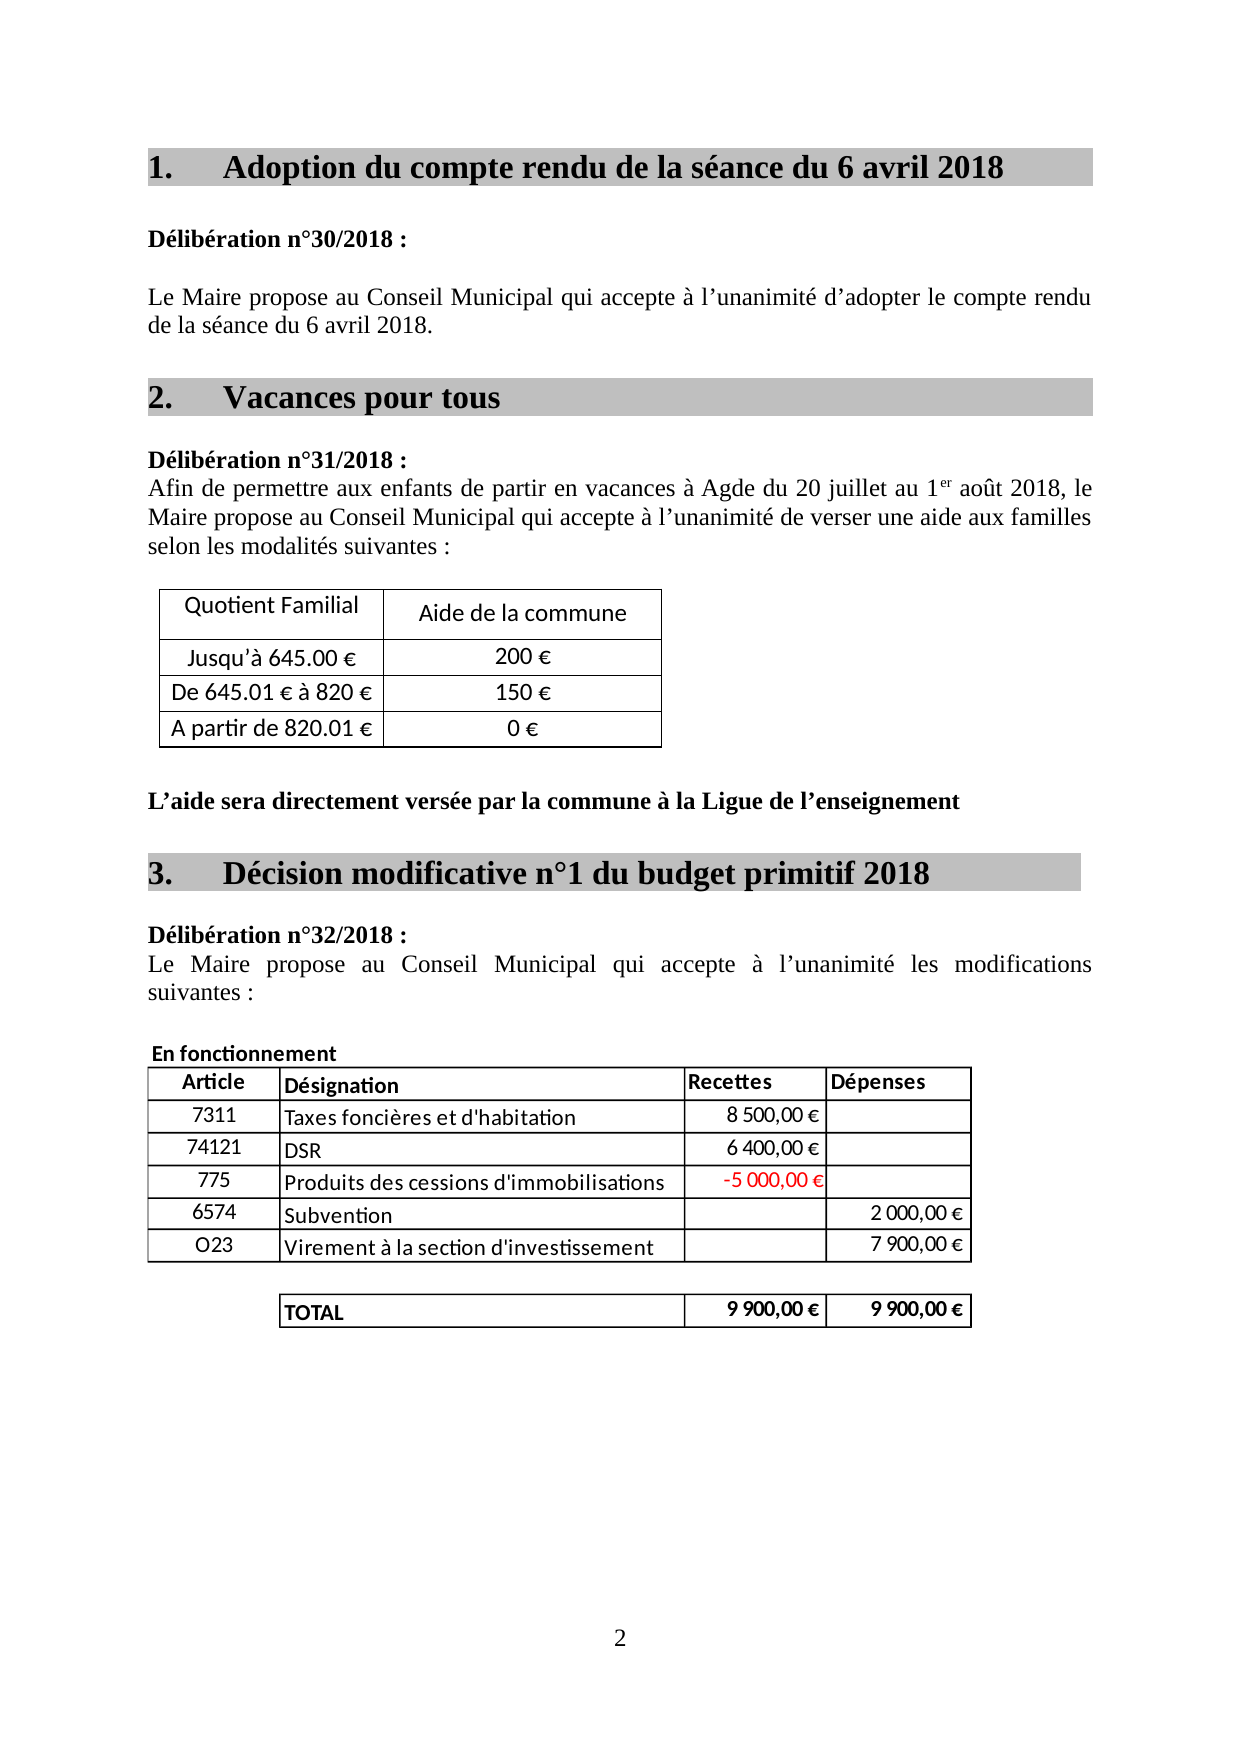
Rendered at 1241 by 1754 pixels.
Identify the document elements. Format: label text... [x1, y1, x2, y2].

table_cell Jusqu’à 645.00 € [160, 640, 383, 675]
text Délibération n°32/2018 : [148, 920, 1093, 949]
list Adoption du compte rendu de la séance du 6 avril 2018 [148, 148, 1093, 186]
table_cell 150 € [384, 676, 661, 711]
table_cell 200 € [384, 640, 661, 675]
table_cell De 645.01 € à 820 € [160, 676, 383, 711]
list Vacances pour tous [148, 378, 1093, 416]
list Le Maire propose au Conseil Municipal qui accepte à l’unanimité les modifications suivantes : [148, 949, 1093, 1006]
list Le Maire propose au Conseil Municipal qui accepte à l’unanimité d’adopter le compte rendu de la séance du 6 avril 2018. [148, 282, 1093, 339]
list Délibération n°31/2018 : [148, 445, 1093, 473]
table_header Quotient Familial [160, 590, 383, 639]
list Délibération n°30/2018 : [148, 224, 1093, 253]
table_cell A partir de 820.01 € [160, 712, 383, 746]
list Décision modificative n°1 du budget primitif 2018 [148, 853, 1081, 891]
list Afin de permettre aux enfants de partir en vacances à Agde du 20 juillet au 1er août 2018, le Maire propose au Conseil Municipal qui accepte à l’unanimité de verser une aide aux familles selon les modalités suivantes : [148, 473, 1093, 560]
table_header Aide de la commune [384, 590, 661, 639]
table_cell 0 € [384, 712, 661, 746]
list L’aide sera directement versée par la commune à la Ligue de l’enseignement [148, 786, 1093, 814]
